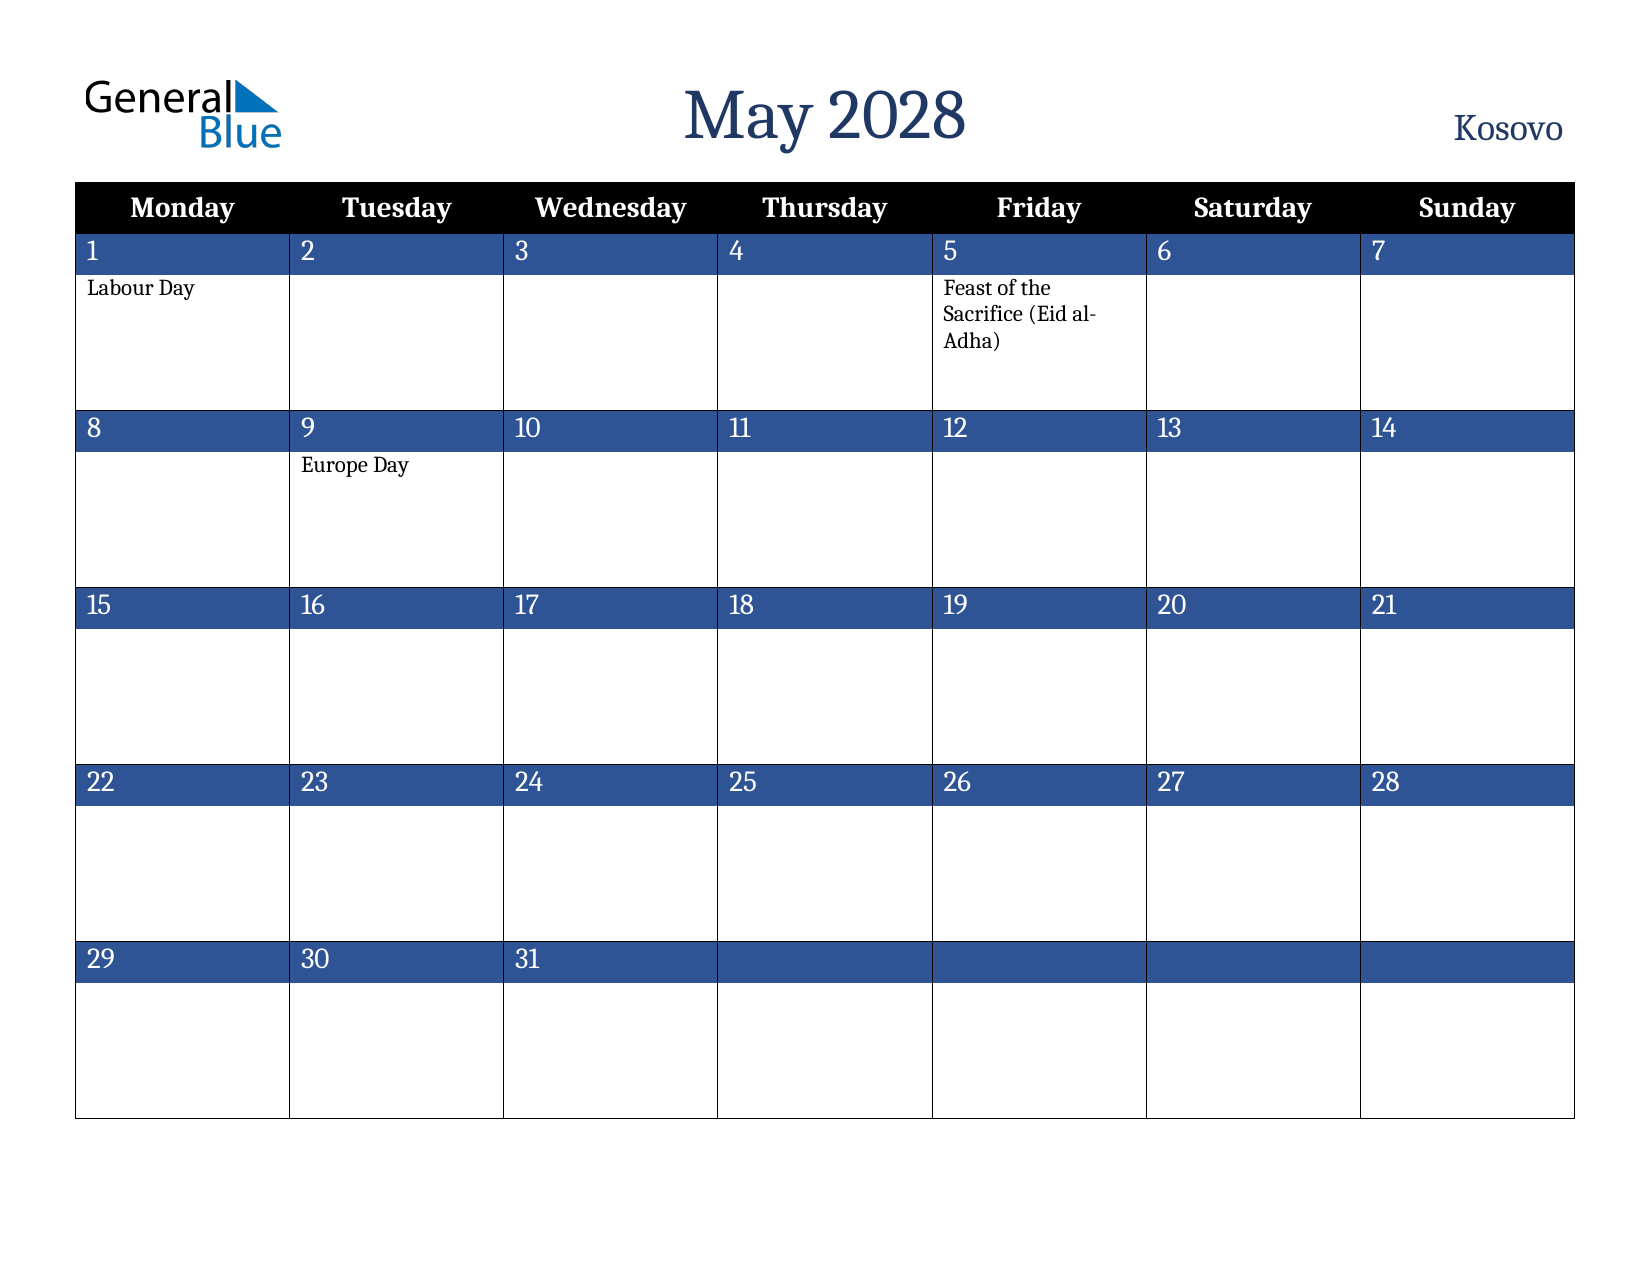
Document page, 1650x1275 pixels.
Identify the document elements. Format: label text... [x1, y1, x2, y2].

table_cell [1361, 942, 1574, 983]
table_cell [290, 806, 503, 941]
table_cell 4 [718, 234, 932, 275]
table_cell [76, 629, 289, 764]
table_cell Sunday [1361, 183, 1574, 233]
table_cell Saturday [1147, 183, 1360, 233]
table_cell [1147, 806, 1360, 941]
table_cell 7 [1361, 234, 1574, 275]
table_cell 10 [504, 411, 717, 452]
table_cell 22 [76, 765, 289, 806]
table_cell [933, 983, 1146, 1118]
table_cell 29 [76, 942, 289, 983]
table_cell 26 [933, 765, 1146, 806]
table_cell 18 [718, 588, 932, 629]
table_cell Thursday [718, 183, 932, 233]
table_cell Wednesday [504, 183, 717, 233]
table_cell 28 [1361, 765, 1574, 806]
picture [86, 80, 281, 148]
table_cell [504, 806, 717, 941]
table_cell Friday [933, 183, 1146, 233]
table_cell 17 [504, 588, 717, 629]
table_cell 12 [933, 411, 1146, 452]
table_cell 6 [1147, 234, 1360, 275]
table_cell [76, 452, 289, 587]
table_cell [290, 983, 503, 1118]
table_cell [933, 629, 1146, 764]
table_cell 27 [1147, 765, 1360, 806]
table_cell [1147, 452, 1360, 587]
table_cell 5 [933, 234, 1146, 275]
table_cell [504, 452, 717, 587]
table_cell [1361, 806, 1574, 941]
table_cell 16 [290, 588, 503, 629]
table_cell Feast of the Sacrifice (Eid al-Adha) [933, 275, 1146, 410]
table_cell [933, 806, 1146, 941]
table_header [76, 75, 503, 182]
table_cell [504, 629, 717, 764]
table_cell [1361, 452, 1574, 587]
table_cell 24 [504, 765, 717, 806]
table_cell 1 [76, 234, 289, 275]
table_cell 31 [504, 942, 717, 983]
table_cell [933, 942, 1146, 983]
table_cell 20 [1147, 588, 1360, 629]
table_cell 9 [290, 411, 503, 452]
table_header May 2028 [504, 75, 1146, 182]
table_cell [1361, 629, 1574, 764]
table_cell [1147, 275, 1360, 410]
table_cell [718, 806, 932, 941]
table_cell [718, 983, 932, 1118]
table_cell [1147, 629, 1360, 764]
table_cell 21 [1361, 588, 1574, 629]
table_cell 11 [718, 411, 932, 452]
table_cell [718, 942, 932, 983]
table_cell 13 [1147, 411, 1360, 452]
table_cell 19 [933, 588, 1146, 629]
table_cell [290, 275, 503, 410]
table_cell [718, 275, 932, 410]
table_cell [718, 629, 932, 764]
table_cell [504, 275, 717, 410]
table_cell Labour Day [76, 275, 289, 410]
table_cell [1361, 983, 1574, 1118]
table_header Kosovo [1146, 75, 1574, 182]
table_cell [76, 983, 289, 1118]
table_cell 2 [290, 234, 503, 275]
table_cell Tuesday [290, 183, 503, 233]
table_cell 8 [76, 411, 289, 452]
table_cell 25 [718, 765, 932, 806]
table_cell 14 [1361, 411, 1574, 452]
table_cell [1361, 275, 1574, 410]
table_cell 23 [290, 765, 503, 806]
table_cell [290, 629, 503, 764]
table_cell 15 [76, 588, 289, 629]
table_cell [504, 983, 717, 1118]
table_cell Monday [76, 183, 289, 233]
table_cell Europe Day [290, 452, 503, 587]
table_cell 30 [290, 942, 503, 983]
table_cell [718, 452, 932, 587]
table_cell [1147, 942, 1360, 983]
table_cell [1147, 983, 1360, 1118]
table_cell 3 [504, 234, 717, 275]
table_cell [933, 452, 1146, 587]
table_cell [76, 806, 289, 941]
